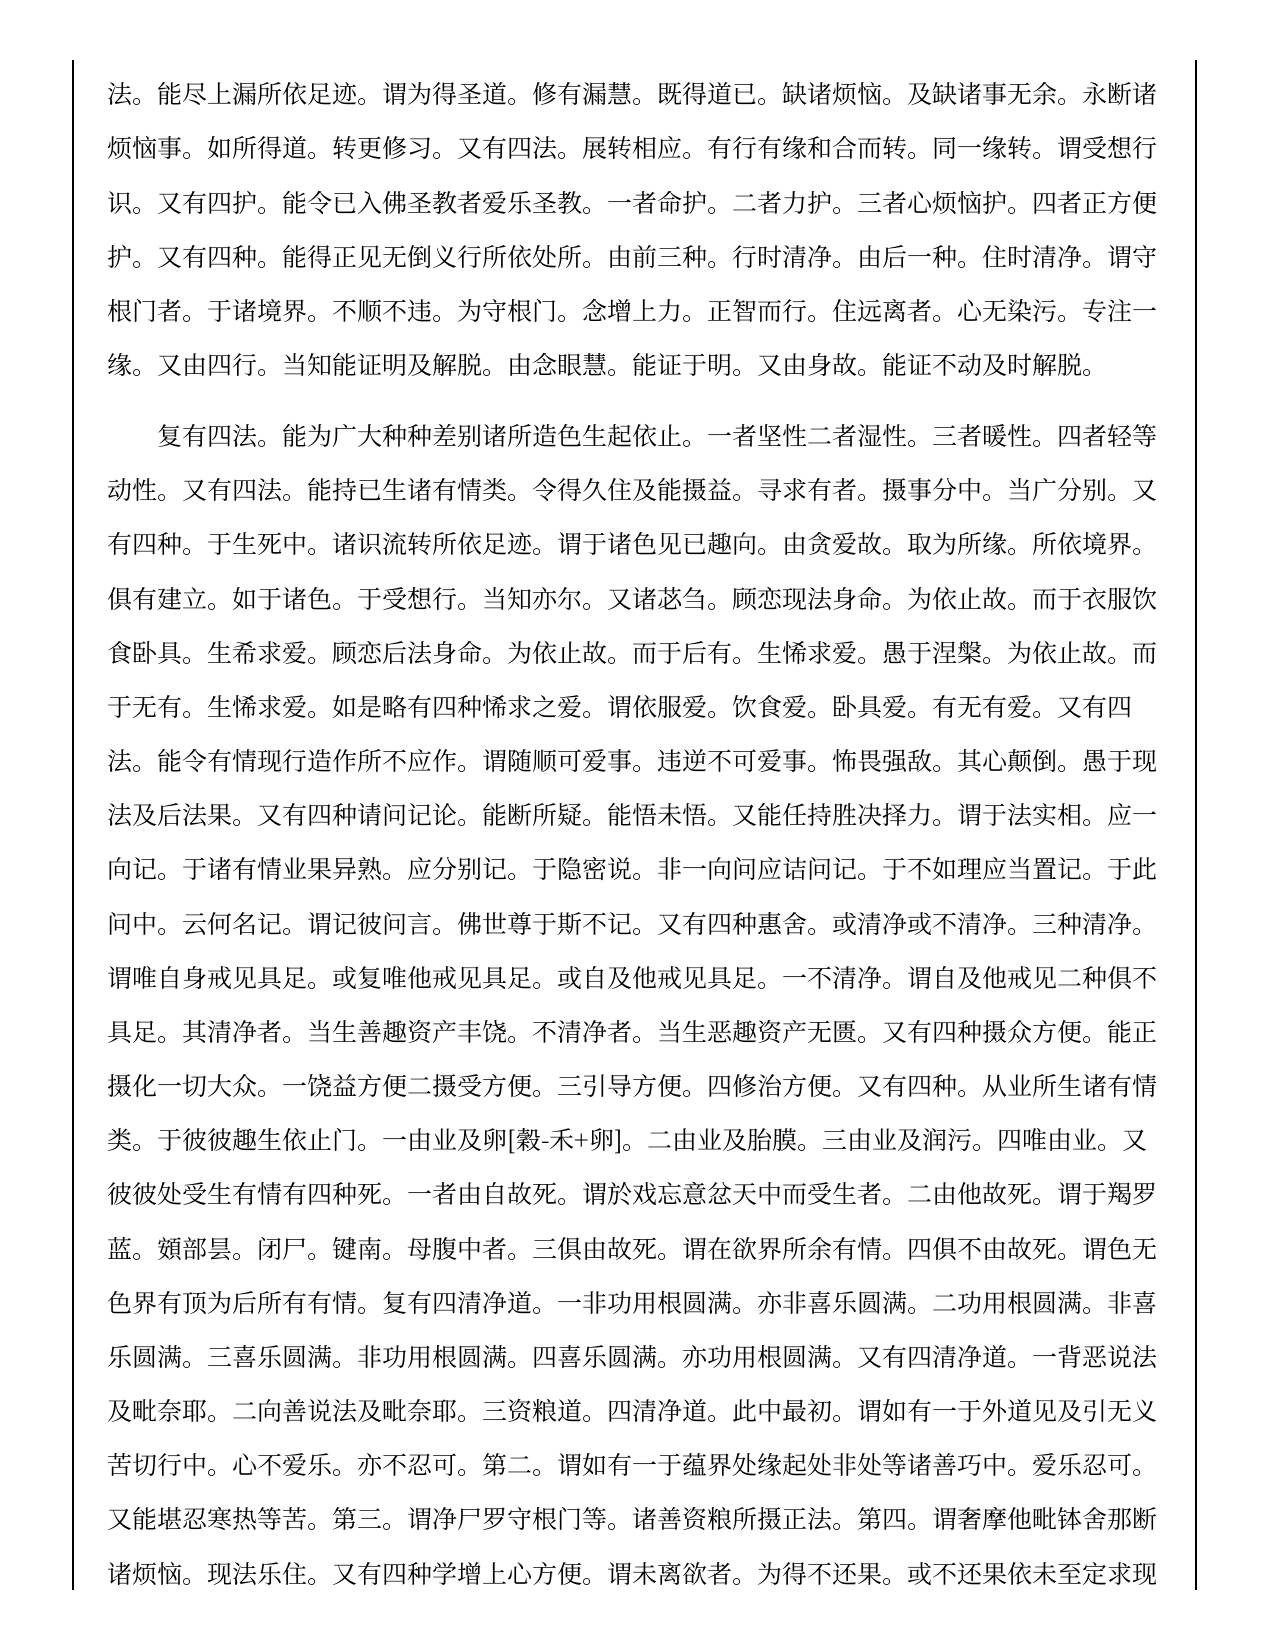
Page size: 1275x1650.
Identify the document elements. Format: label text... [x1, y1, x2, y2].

text 法。能尽上漏所依足迹。谓为得圣道。修有漏慧。既得道已。缺诸烦恼。及缺诸事无余。永断诸烦恼事。如所得道。转更修习。又有四法。展转相应。有行有缘和合而转。同一缘转。谓受想行识。又有四护。能令已入佛圣教者爱乐圣教。一者命护。二者力护。三者心烦恼护。四者正方便护。又有四种。能得正见无倒义行所依处所。由前三种。行时清净。由后一种。住时清净。谓守根门者。于诸境界。不顺不违。为守根门。念增上力。正智而行。住远离者。心无染污。专注一缘。又由四行。当知能证明及解脱。由念眼慧。能证于明。又由身故。能证不动及时解脱。 [107, 75, 1159, 382]
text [107, 417, 1162, 1590]
